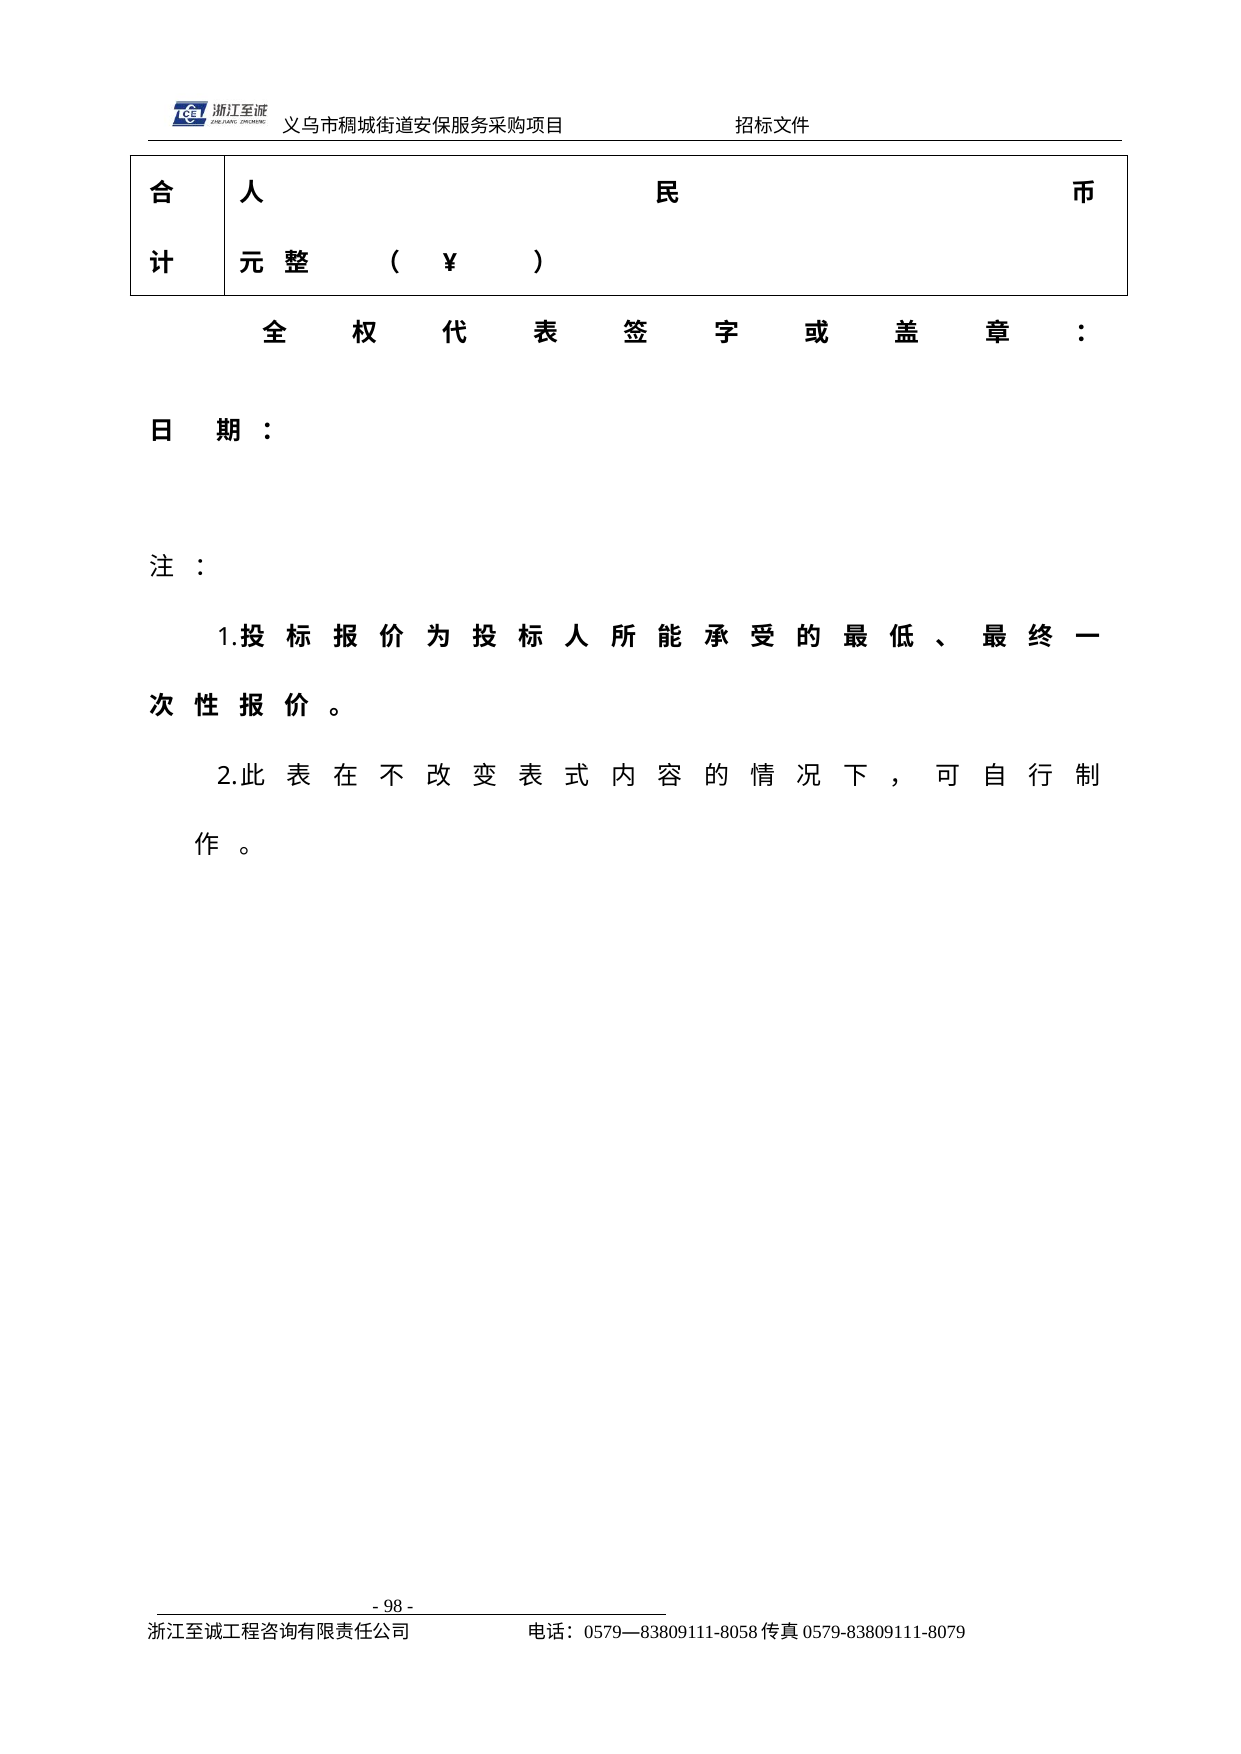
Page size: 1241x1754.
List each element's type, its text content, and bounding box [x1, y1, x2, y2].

table_cell 人民币 元整 （ ¥ ） [225, 156, 1127, 295]
text 2.此表在不改变表式内容的情况下，可自行制作。 [174, 738, 1121, 878]
text 1.投标报价为投标人所能承受的最低、最终一次性报价。 [149, 599, 1121, 738]
text 注： [149, 530, 1121, 599]
picture [157, 88, 283, 133]
table_cell 合计 [131, 156, 224, 295]
text 全权代表签字或盖章： 日 期： [149, 296, 1121, 463]
